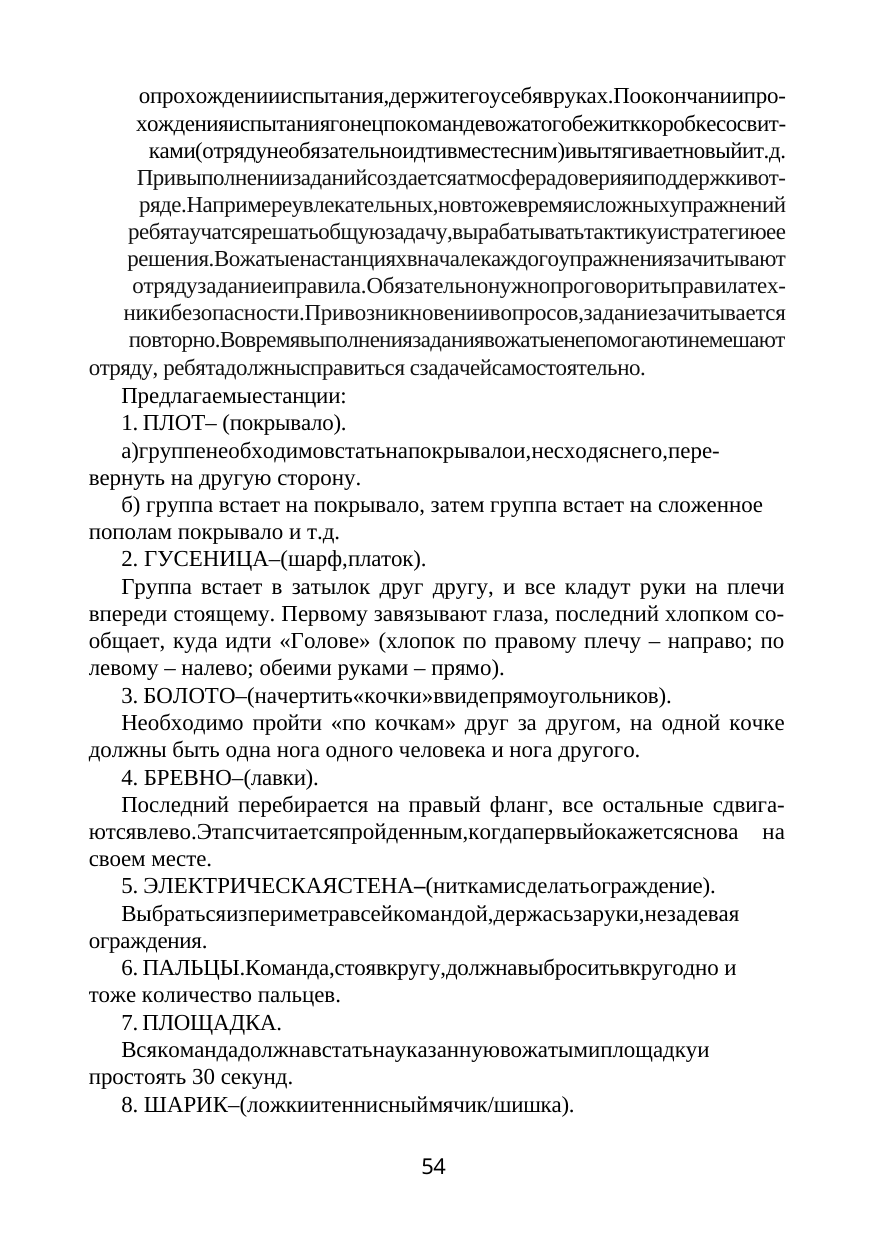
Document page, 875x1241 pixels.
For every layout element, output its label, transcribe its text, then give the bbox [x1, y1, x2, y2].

list БРЕВНО–(лавки). [121, 763, 800, 790]
list ПЛОЩАДКА. [121, 1009, 800, 1035]
list ПЛОТ– (покрывало). [121, 409, 800, 436]
text Всякомандадолжнавстатьнауказаннуювожатымиплощадкуи простоять 30 секунд. [88, 1036, 786, 1090]
list ШАРИК–(ложкиитеннисныймячик/шишка). [121, 1091, 800, 1117]
text Группа встает в затылок друг другу, и все кладут руки на плечи впереди стоящему. Первому завязывают глаза, последний хлопком со- общает, куда идти «Голове» (хлопок по правому плечу – направо; по левому – налево; обеими руками – прямо). [88, 573, 786, 681]
list ПАЛЬЦЫ. Команда,стоявкругу,должнавыброситьвкругодно и тоже количество пальцев. [88, 954, 786, 1008]
text а)группенеобходимовстатьнапокрывалои,несходяснего,пере- вернуть на другую сторону. [88, 437, 786, 490]
text Выбратьсяизпериметравсейкомандой,держасьзаруки,незадевая ограждения. [88, 900, 786, 953]
text отряду, ребятадолжнысправиться сзадачейсамостоятельно. [88, 354, 800, 381]
list ГУСЕНИЦА–(шарф,платок). [121, 545, 800, 572]
list ЭЛЕКТРИЧЕСКАЯСТЕНА–(ниткамисделатьограждение). [121, 873, 800, 899]
text б) группа встает на покрывало, затем группа встает на сложенное пополам покрывало и т.д. [88, 491, 786, 544]
text опрохождениииспытания,держитегоусебявруках.Поокончаниипро- хожденияиспытаниягонецпокомандевожатогобежитккоробкесосвит- ками(отрядунеобязательноидтивместесним)ивытягиваетновыйит.д. Привыполнениизаданийсоздаетсяатмосферадоверияиподдержкивот- ряде.Напримереувлекательных,новтожевремяисложныхупражнений ребятаучатсярешатьобщуюзадачу,вырабатыватьтактикуистратегиюее решения.Вожатыенастанцияхвначалекаждогоупражнениязачитывают отрядузаданиеиправила.Обязательнонужнопроговоритьправилатех- никибезопасности.Привозникновениивопросов,заданиезачитывается повторно.Вовремявыполнениязаданиявожатыенепомогаютинемешают [79, 82, 786, 353]
text Необходимо пройти «по кочкам» друг за другом, на одной кочке должны быть одна нога одного человека и нога другого. [88, 709, 786, 763]
text Последний перебирается на правый фланг, все остальные сдвига- ютсявлево.Этапсчитаетсяпройденным,когдапервыйокажетсяснова на своем месте. [88, 791, 786, 872]
list БОЛОТО–(начертить«кочки»ввидепрямоугольников). [121, 682, 800, 708]
text Предлагаемыестанции: [121, 382, 800, 408]
